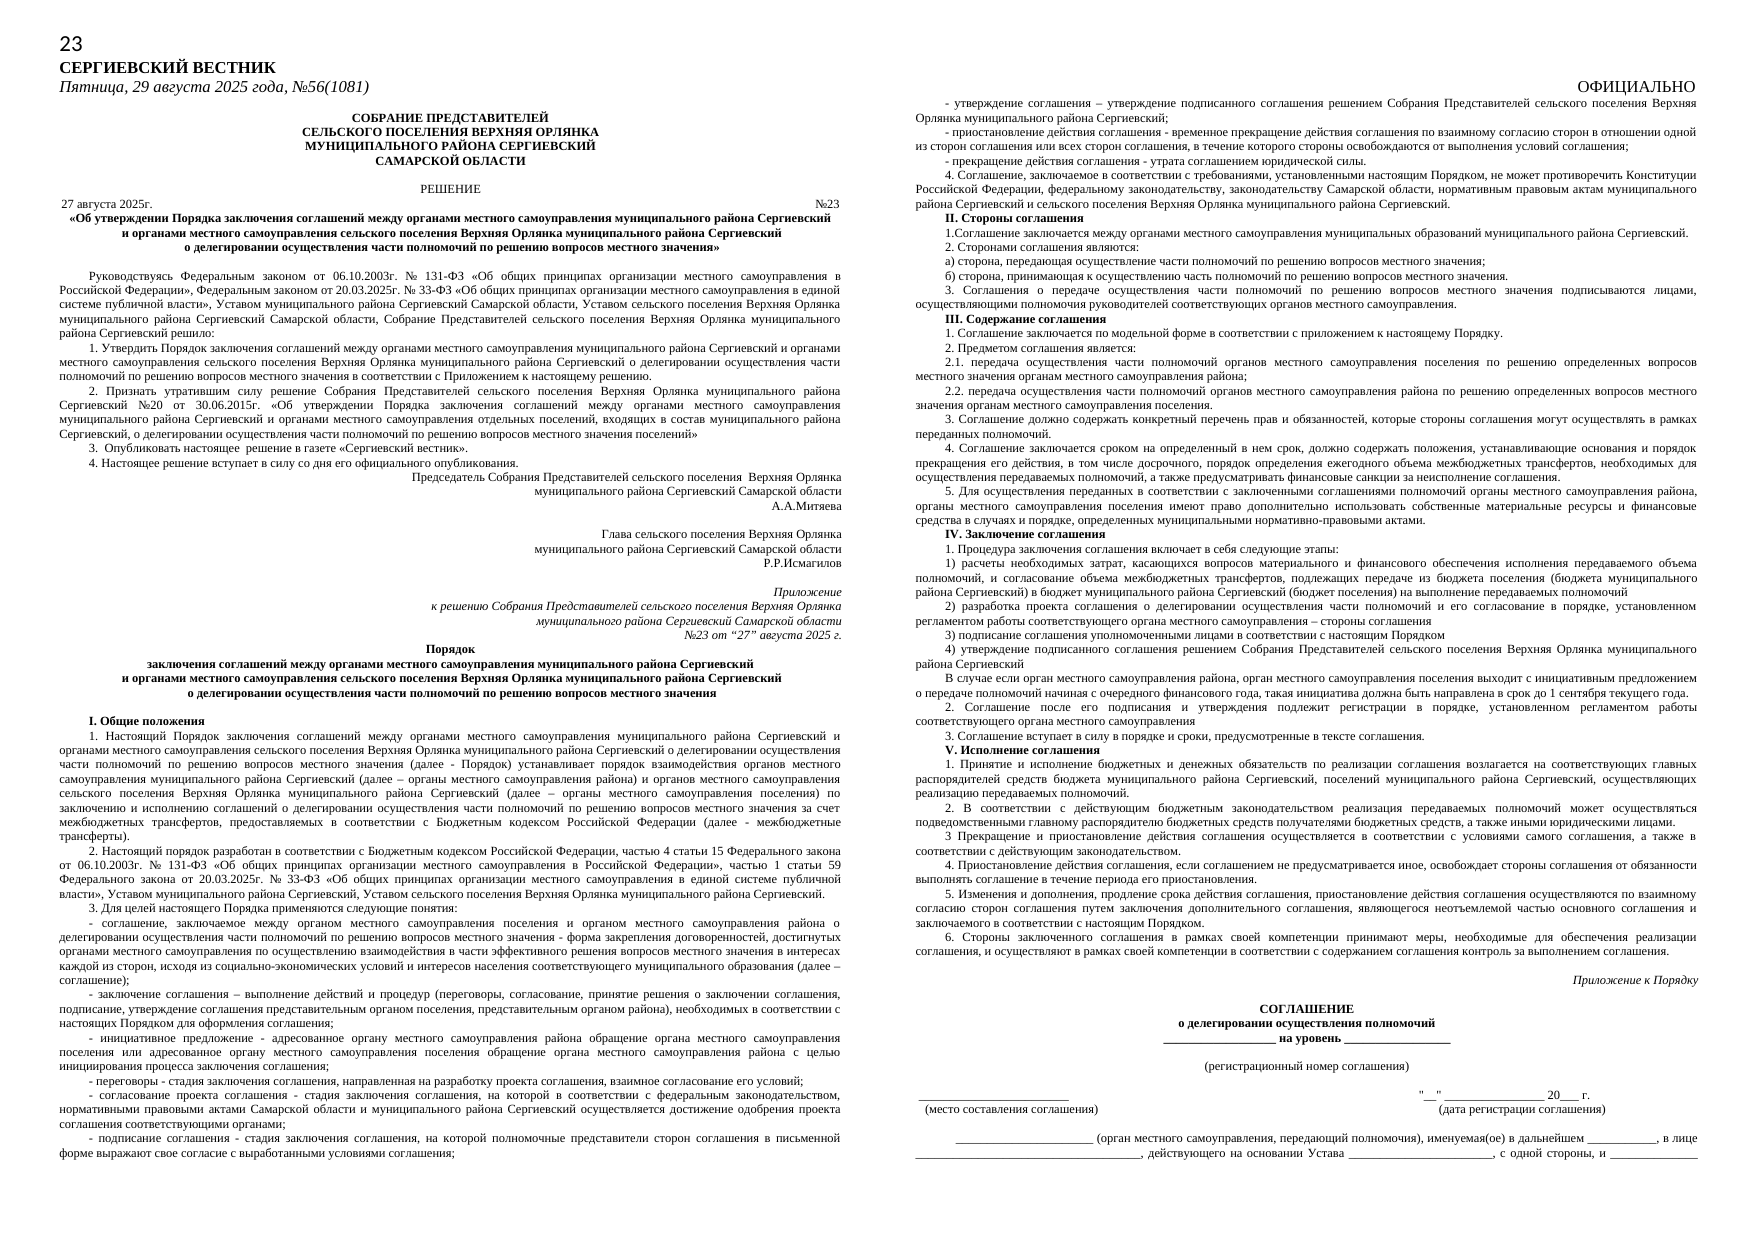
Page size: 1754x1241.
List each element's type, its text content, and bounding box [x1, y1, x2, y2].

text СОГЛАШЕНИЕ [915, 1002, 1698, 1016]
text 1. Процедура заключения соглашения включает в себя следующие этапы: [915, 542, 1698, 556]
text о делегировании осуществления части полномочий по решению вопросов местного значения [59, 685, 842, 700]
text 3. Соглашение должно содержать конкретный перечень прав и обязанностей, которые стороны соглашения могут осуществлять в рамках переданных полномочий. [915, 412, 1698, 441]
text (место составления соглашения) (дата регистрации соглашения) [915, 1102, 1698, 1117]
text (регистрационный номер соглашения) [915, 1059, 1698, 1073]
text 3) подписание соглашения уполномоченными лицами в соответствии с настоящим Порядком [915, 628, 1698, 642]
text 3 Прекращение и приостановление действия соглашения осуществляется в соответствии с условиями самого соглашения, а также в соответствии с действующим законодательством. [915, 829, 1698, 858]
text заключения соглашений между органами местного самоуправления муниципального района Сергиевский [59, 657, 842, 671]
text СЕЛЬСКОГО ПОСЕЛЕНИЯ ВЕРХНЯЯ ОРЛЯНКА [59, 125, 842, 139]
text - заключение соглашения – выполнение действий и процедур (переговоры, согласование, принятие решения о заключении соглашения, подписание, утверждение соглашения представительным органом поселения, представительным органом района), необходимых в соответствии с настоящих Порядком для оформления соглашения; [59, 987, 842, 1030]
text о делегировании осуществления полномочий [915, 1016, 1698, 1030]
text 4. Приостановление действия соглашения, если соглашением не предусматривается иное, освобождает стороны соглашения от обязанности выполнять соглашение в течение периода его приостановления. [915, 858, 1698, 887]
text - подписание соглашения - стадия заключения соглашения, на которой полномочные представители сторон соглашения в письменной форме выражают свое согласие с выработанными условиями соглашения; [59, 1131, 842, 1160]
text и органами местного самоуправления сельского поселения Верхняя Орлянка муниципального района Сергиевский [59, 225, 842, 240]
text а) сторона, передающая осуществление части полномочий по решению вопросов местного значения; [915, 254, 1698, 268]
text Приложение [59, 585, 842, 599]
text 2. Признать утратившим силу решение Собрания Представителей сельского поселения Верхняя Орлянка муниципального района Сергиевский №20 от 30.06.2015г. «Об утверждении Порядка заключения соглашений между органами местного самоуправления муниципального района Сергиевский и органами местного самоуправления отдельных поселений, входящих в состав муниципального района Сергиевский, о делегировании осуществления части полномочий по решению вопросов местного значения поселений» [59, 383, 842, 441]
text 3. Опубликовать настоящее решение в газете «Сергиевский вестник». [59, 441, 842, 455]
text к решению Собрания Представителей сельского поселения Верхняя Орлянка [59, 599, 842, 613]
text 2. Сторонами соглашения являются: [915, 240, 1698, 254]
text 6. Стороны заключенного соглашения в рамках своей компетенции принимают меры, необходимые для обеспечения реализации соглашения, и осуществляют в рамках своей компетенции в соответствии с содержанием соглашения контроль за выполнением соглашения. [915, 930, 1698, 958]
text III. Содержание соглашения [915, 312, 1698, 326]
text 1. Настоящий Порядок заключения соглашений между органами местного самоуправления муниципального района Сергиевский и органами местного самоуправления сельского поселения Верхняя Орлянка муниципального района Сергиевский о делегировании осуществления части полномочий по решению вопросов местного значения (далее - Порядок) устанавливает порядок взаимодействия органов местного самоуправления муниципального района Сергиевский (далее – органы местного самоуправления района) и органов местного самоуправления сельского поселения Верхняя Орлянка муниципального района Сергиевский (далее – органы местного самоуправления поселения) по заключению и исполнению соглашений о делегировании осуществления части полномочий по решению вопросов местного значения за счет межбюджетных трансфертов, предоставляемых в соответствии с Бюджетным кодексом Российской Федерации (далее - межбюджетные трансферты). [59, 728, 842, 843]
text о делегировании осуществления части полномочий по решению вопросов местного значения» [59, 240, 842, 254]
text - переговоры - стадия заключения соглашения, направленная на разработку проекта соглашения, взаимное согласование его условий; [59, 1073, 842, 1088]
text - инициативное предложение - адресованное органу местного самоуправления района обращение органа местного самоуправления поселения или адресованное органу местного самоуправления поселения обращение органа местного самоуправления района с целью инициирования процесса заключения соглашения; [59, 1030, 842, 1073]
text САМАРСКОЙ ОБЛАСТИ [59, 153, 842, 168]
text Р.Р.Исмагилов [59, 556, 842, 570]
text В случае если орган местного самоуправления района, орган местного самоуправления поселения выходит с инициативным предложением о передаче полномочий начиная с очередного финансового года, такая инициатива должна быть направлена в срок до 1 сентября текущего года. [915, 671, 1698, 700]
text 2. Предметом соглашения является: [915, 340, 1698, 355]
text 3. Соглашение вступает в силу в порядке и сроки, предусмотренные в тексте соглашения. [915, 728, 1698, 743]
text муниципального района Сергиевский Самарской области [59, 484, 842, 498]
text __________________ на уровень _________________ [915, 1030, 1698, 1045]
text 1. Соглашение заключается по модельной форме в соответствии с приложением к настоящему Порядку. [915, 326, 1698, 340]
text 2) разработка проекта соглашения о делегировании осуществления части полномочий и его согласование в порядке, установленном регламентом работы соответствующего органа местного самоуправления – стороны соглашения [915, 599, 1698, 628]
text А.А.Митяева [59, 498, 842, 513]
text Председатель Собрания Представителей сельского поселения Верхняя Орлянка [59, 470, 842, 484]
text ________________________ "__" ________________ 20___ г. [915, 1088, 1698, 1102]
text РЕШЕНИЕ [59, 182, 842, 197]
text Глава сельского поселения Верхняя Орлянка [59, 527, 842, 542]
text 3. Соглашения о передаче осуществления части полномочий по решению вопросов местного значения подписываются лицами, осуществляющими полномочия руководителей соответствующих органов местного самоуправления. [915, 283, 1698, 312]
text 1. Принятие и исполнение бюджетных и денежных обязательств по реализации соглашения возлагается на соответствующих главных распорядителей средств бюджета муниципального района Сергиевский, поселений муниципального района Сергиевский, осуществляющих реализацию передаваемых полномочий. [915, 757, 1698, 800]
text 27 августа 2025г. №23 [59, 197, 842, 211]
text 4. Соглашение заключается сроком на определенный в нем срок, должно содержать положения, устанавливающие основания и порядок прекращения его действия, в том числе досрочного, порядок определения ежегодного объема межбюджетных трансфертов, необходимых для осуществления передаваемых полномочий, а также предусматривать финансовые санкции за неисполнение соглашения. [915, 441, 1698, 484]
text СОБРАНИЕ ПРЕДСТАВИТЕЛЕЙ [59, 110, 842, 125]
text 1. Утвердить Порядок заключения соглашений между органами местного самоуправления муниципального района Сергиевский и органами местного самоуправления сельского поселения Верхняя Орлянка муниципального района Сергиевский о делегировании осуществления части полномочий по решению вопросов местного значения в соответствии с Приложением к настоящему решению. [59, 340, 842, 383]
text II. Стороны соглашения [915, 211, 1698, 225]
text - приостановление действия соглашения - временное прекращение действия соглашения по взаимному согласию сторон в отношении одной из сторон соглашения или всех сторон соглашения, в течение которого стороны освобождаются от выполнения условий соглашения; [915, 125, 1698, 153]
text Приложение к Порядку [915, 973, 1698, 987]
text 4. Соглашение, заключаемое в соответствии с требованиями, установленными настоящим Порядком, не может противоречить Конституции Российской Федерации, федеральному законодательству, законодательству Самарской области, нормативным правовым актам муниципального района Сергиевский и сельского поселения Верхняя Орлянка муниципального района Сергиевский. [915, 168, 1698, 211]
text «Об утверждении Порядка заключения соглашений между органами местного самоуправления муниципального района Сергиевский [59, 211, 842, 225]
text 2.1. передача осуществления части полномочий органов местного самоуправления поселения по решению определенных вопросов местного значения органам местного самоуправления района; [915, 355, 1698, 383]
text 3. Для целей настоящего Порядка применяются следующие понятия: [59, 901, 842, 915]
text муниципального района Сергиевский Самарской области [59, 542, 842, 556]
text 2. Настоящий порядок разработан в соответствии с Бюджетным кодексом Российской Федерации, частью 4 статьи 15 Федерального закона от 06.10.2003г. № 131-ФЗ «Об общих принципах организации местного самоуправления в Российской Федерации», частью 1 статьи 59 Федерального закона от 20.03.2025г. № 33-ФЗ «Об общих принципах организации местного самоуправления в единой системе публичной власти», Уставом муниципального района Сергиевский, Уставом сельского поселения Верхняя Орлянка муниципального района Сергиевский. [59, 843, 842, 901]
text 1.Соглашение заключается между органами местного самоуправления муниципальных образований муниципального района Сергиевский. [915, 225, 1698, 240]
text Руководствуясь Федеральным законом от 06.10.2003г. № 131-ФЗ «Об общих принципах организации местного самоуправления в Российской Федерации», Федеральным законом от 20.03.2025г. № 33-ФЗ «Об общих принципах организации местного самоуправления в единой системе публичной власти», Уставом муниципального района Сергиевский Самарской области, Уставом сельского поселения Верхняя Орлянка муниципального района Сергиевский Самарской области, Собрание Представителей сельского поселения Верхняя Орлянка муниципального района Сергиевский решило: [59, 268, 842, 340]
text муниципального района Сергиевский Самарской области [59, 613, 842, 628]
text МУНИЦИПАЛЬНОГО РАЙОНА СЕРГИЕВСКИЙ [59, 139, 842, 153]
text Порядок [59, 642, 842, 657]
text - утверждение соглашения – утверждение подписанного соглашения решением Собрания Представителей сельского поселения Верхняя Орлянка муниципального района Сергиевский; [915, 96, 1698, 125]
text 1) расчеты необходимых затрат, касающихся вопросов материального и финансового обеспечения исполнения передаваемого объема полномочий, и согласование объема межбюджетных трансфертов, подлежащих передаче из бюджета поселения (бюджета муниципального района Сергиевский) в бюджет муниципального района Сергиевский (бюджет поселения) на выполнение передаваемых полномочий [915, 556, 1698, 599]
text 4) утверждение подписанного соглашения решением Собрания Представителей сельского поселения Верхняя Орлянка муниципального района Сергиевский [915, 642, 1698, 671]
text №23 от “27” августа 2025 г. [59, 628, 842, 642]
text 5. Для осуществления переданных в соответствии с заключенными соглашениями полномочий органы местного самоуправления района, органы местного самоуправления поселения имеют право дополнительно использовать собственные материальные ресурсы и финансовые средства в случаях и порядке, определенных муниципальными нормативно-правовыми актами. [915, 484, 1698, 527]
text I. Общие положения [59, 714, 842, 728]
text - прекращение действия соглашения - утрата соглашением юридической силы. [915, 153, 1698, 168]
text - соглашение, заключаемое между органом местного самоуправления поселения и органом местного самоуправления района о делегировании осуществления части полномочий по решению вопросов местного значения - форма закрепления договоренностей, достигнутых органами местного самоуправления по осуществлению взаимодействия в части эффективного решения вопросов местного значения в интересах каждой из сторон, исходя из социально-экономических условий и интересов населения соответствующего муниципального образования (далее – соглашение); [59, 915, 842, 987]
text IV. Заключение соглашения [915, 527, 1698, 542]
text 2. В соответствии с действующим бюджетным законодательством реализация передаваемых полномочий может осуществляться подведомственными главному распорядителю бюджетных средств получателями бюджетных средств, а также иными юридическими лицами. [915, 800, 1698, 829]
text 2.2. передача осуществления части полномочий органов местного самоуправления района по решению определенных вопросов местного значения органам местного самоуправления поселения. [915, 383, 1698, 412]
text 4. Настоящее решение вступает в силу со дня его официального опубликования. [59, 455, 842, 470]
text б) сторона, принимающая к осуществлению часть полномочий по решению вопросов местного значения. [915, 268, 1698, 283]
text - согласование проекта соглашения - стадия заключения соглашения, на которой в соответствии с федеральным законодательством, нормативными правовыми актами Самарской области и муниципального района Сергиевский осуществляется достижение одобрения проекта соглашения соответствующими органами; [59, 1088, 842, 1131]
text и органами местного самоуправления сельского поселения Верхняя Орлянка муниципального района Сергиевский [59, 671, 842, 685]
text 5. Изменения и дополнения, продление срока действия соглашения, приостановление действия соглашения осуществляются по взаимному согласию сторон соглашения путем заключения дополнительного соглашения, являющегося неотъемлемой частью основного соглашения и заключаемого в соответствии с настоящим Порядком. [915, 887, 1698, 930]
text V. Исполнение соглашения [915, 743, 1698, 757]
text 2. Соглашение после его подписания и утверждения подлежит регистрации в порядке, установленном регламентом работы соответствующего органа местного самоуправления [915, 700, 1698, 728]
